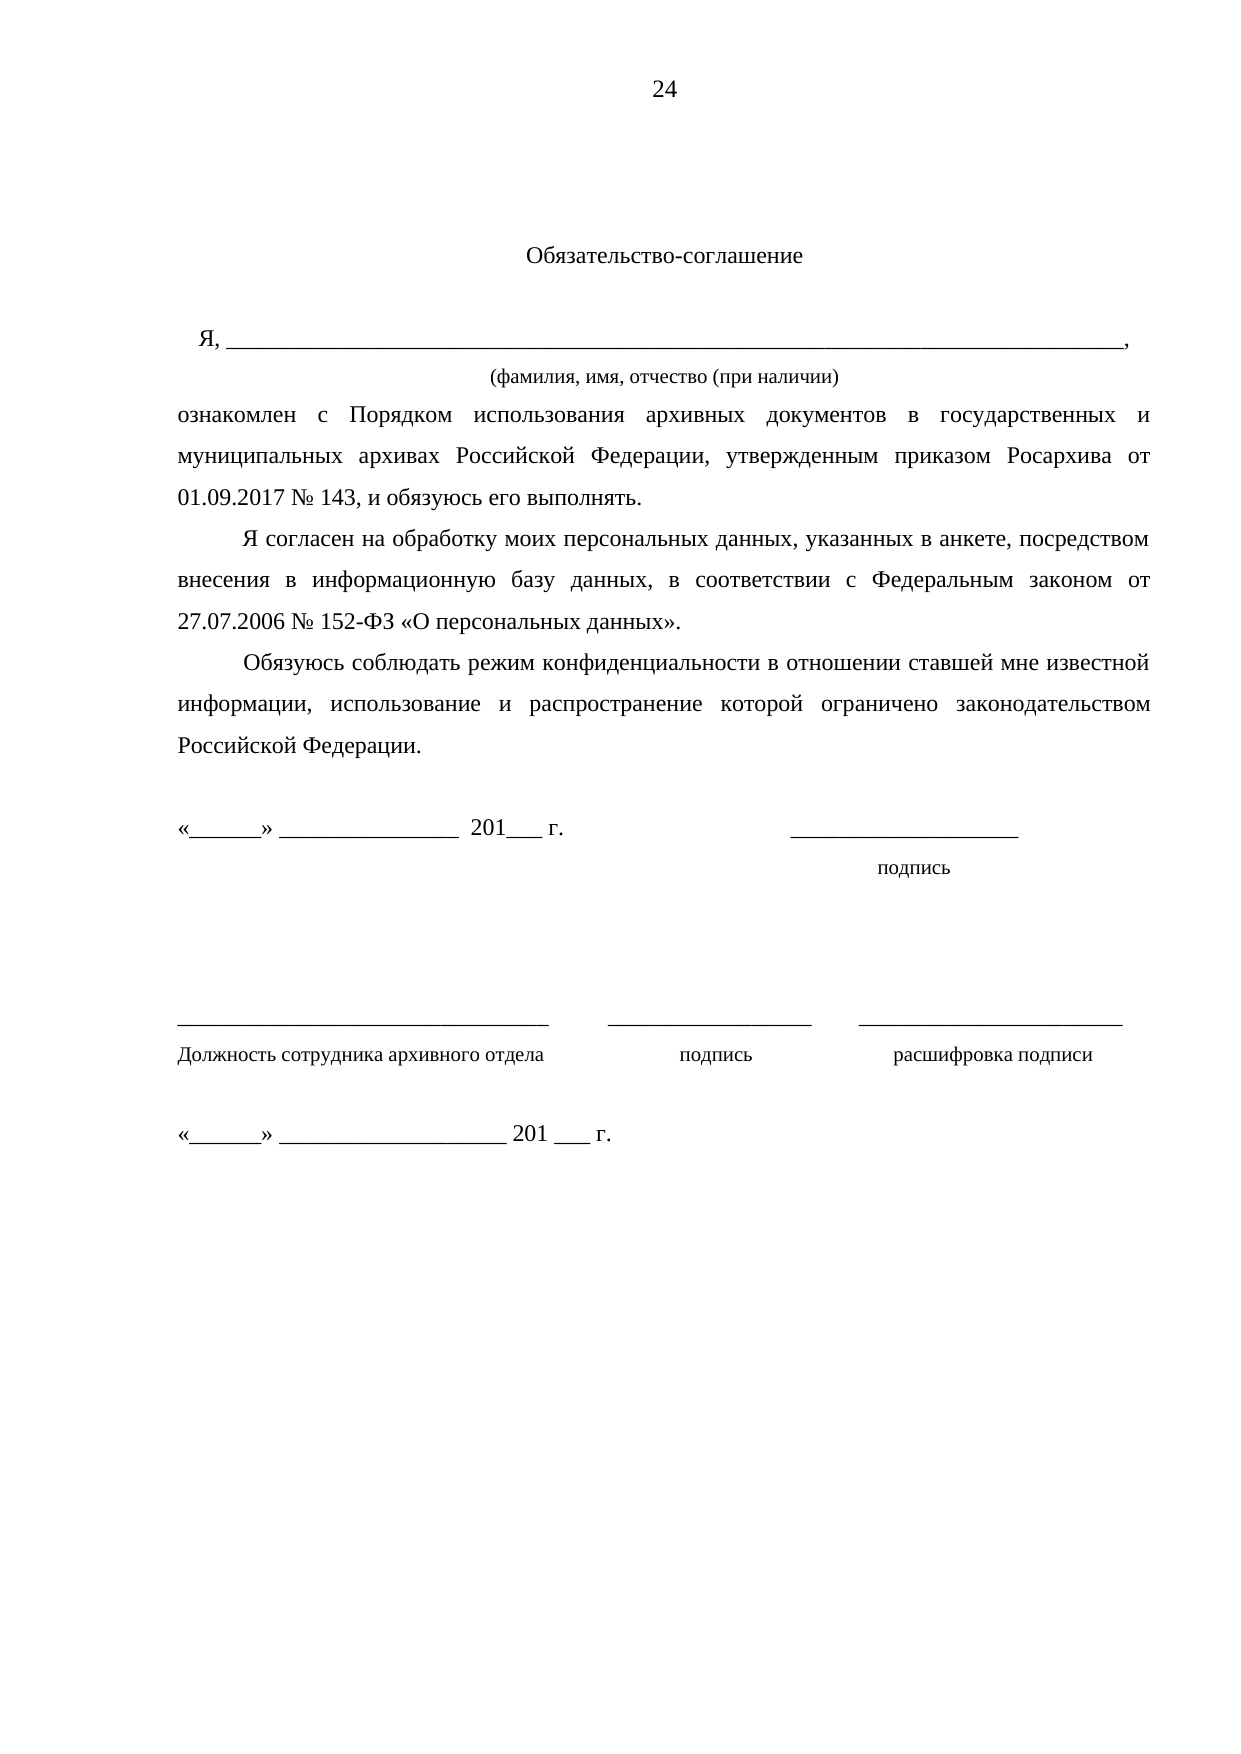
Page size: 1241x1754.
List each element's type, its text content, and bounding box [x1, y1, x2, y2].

text Обязательство-соглашение [177, 242, 1152, 269]
text «______» ___________________ 201 ___ г. [177, 1119, 1152, 1147]
text Должность сотрудника архивного отдела подпись расшифровка подписи [177, 1042, 1152, 1066]
text Я согласен на обработку моих персональных данных, указанных в анкете, посредством внесения в информационную базу данных, в соответствии с Федеральным законом от 27.07.2006 № 152-ФЗ «О персональных данных». [177, 524, 1152, 634]
text подпись [177, 855, 1152, 879]
text Я, ___________________________________________________________________________, (фамилия, имя, отчество (при наличии) [177, 324, 1152, 388]
text Обязуюсь соблюдать режим конфиденциальности в отношении ставшей мне известной информации, использование и распространение которой ограничено законодательством Российской Федерации. [177, 648, 1152, 758]
text _______________________________ _________________ ______________________ [177, 1001, 1152, 1028]
text «______» _______________ 201___ г. ___________________ [177, 813, 1152, 841]
text ознакомлен с Порядком использования архивных документов в государственных и муниципальных архивах Российской Федерации, утвержденным приказом Росархива от 01.09.2017 № 143, и обязуюсь его выполнять. [177, 400, 1152, 510]
